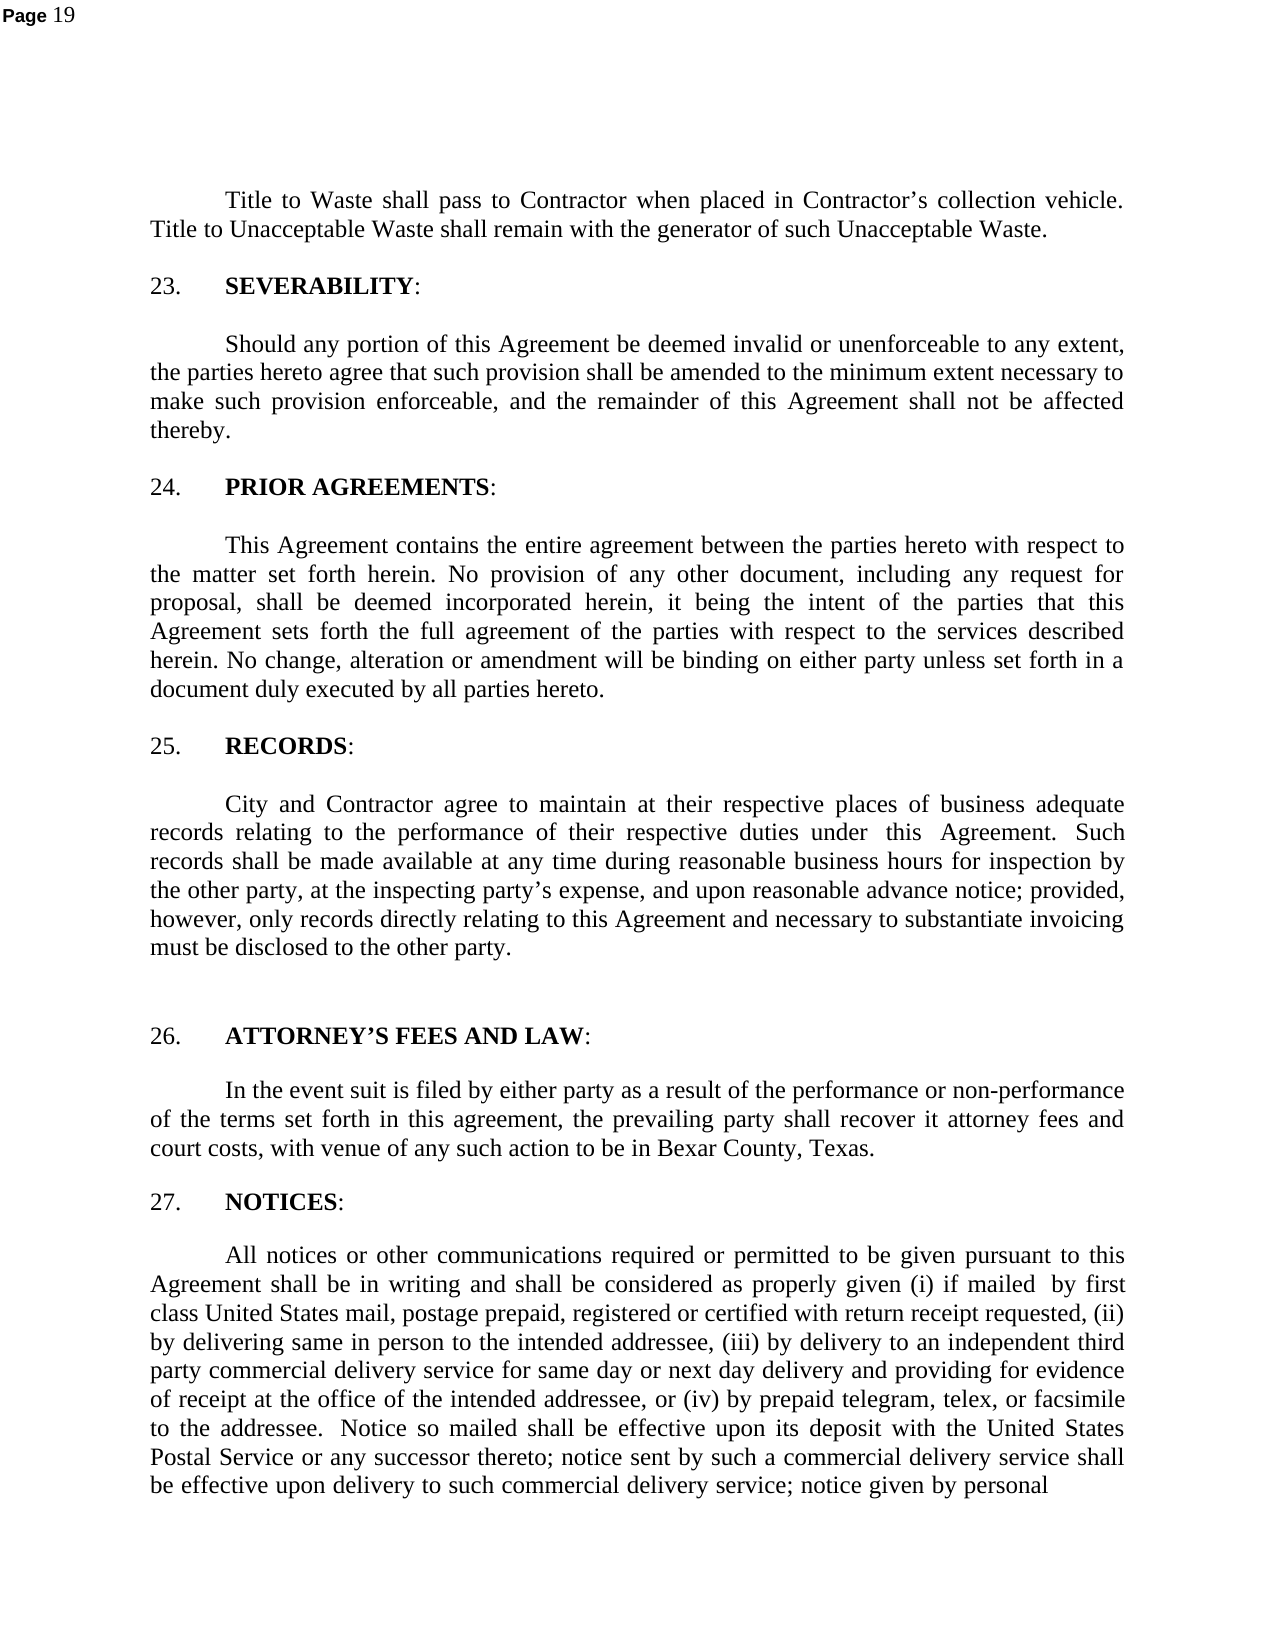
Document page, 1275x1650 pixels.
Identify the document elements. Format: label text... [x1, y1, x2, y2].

text Title to Waste shall pass to Contractor when placed in Contractor’s collection vehicle. [225, 185, 1225, 214]
text In the event suit is filed by either party as a result of the performance or non-performance of the terms set forth in this agreement, the prevailing party shall recover it attorney fees and court costs, with venue of any such action to be in Bexar County, Texas. [150, 1075, 1126, 1161]
text Title to Unacceptable Waste shall remain with the generator of such Unacceptable Waste. [150, 214, 1225, 242]
subtitle NOTICES: [150, 1187, 1225, 1215]
subtitle PRIOR AGREEMENTS: [150, 472, 1225, 501]
text City and Contractor agree to maintain at their respective places of business adequate records relating to the performance of their respective duties under this Agreement. Such records shall be made available at any time during reasonable business hours for inspection by the other party, at the inspecting party’s expense, and upon reasonable advance notice; provided, however, only records directly relating to this Agreement and necessary to substantiate invoicing must be disclosed to the other party. [150, 789, 1126, 961]
subtitle RECORDS: [150, 731, 1225, 760]
subtitle ATTORNEY’S FEES AND LAW: [150, 1021, 1225, 1050]
text Should any portion of this Agreement be deemed invalid or unenforceable to any extent, the parties hereto agree that such provision shall be amended to the minimum extent necessary to make such provision enforceable, and the remainder of this Agreement shall not be affected thereby. [150, 329, 1126, 444]
text This Agreement contains the entire agreement between the parties hereto with respect to the matter set forth herein. No provision of any other document, including any request for proposal, shall be deemed incorporated herein, it being the intent of the parties that this Agreement sets forth the full agreement of the parties with respect to the services described herein. No change, alteration or amendment will be binding on either party unless set forth in a document duly executed by all parties hereto. [150, 530, 1125, 702]
text All notices or other communications required or permitted to be given pursuant to this Agreement shall be in writing and shall be considered as properly given (i) if mailed by first class United States mail, postage prepaid, registered or certified with return receipt requested, (ii) by delivering same in person to the intended addressee, (iii) by delivery to an independent third party commercial delivery service for same day or next day delivery and providing for evidence of receipt at the office of the intended addressee, or (iv) by prepaid telegram, telex, or facsimile to the addressee. Notice so mailed shall be effective upon its deposit with the United States Postal Service or any successor thereto; notice sent by such a commercial delivery service shall be effective upon delivery to such commercial delivery service; notice given by personal [150, 1241, 1126, 1499]
subtitle SEVERABILITY: [150, 271, 1225, 300]
